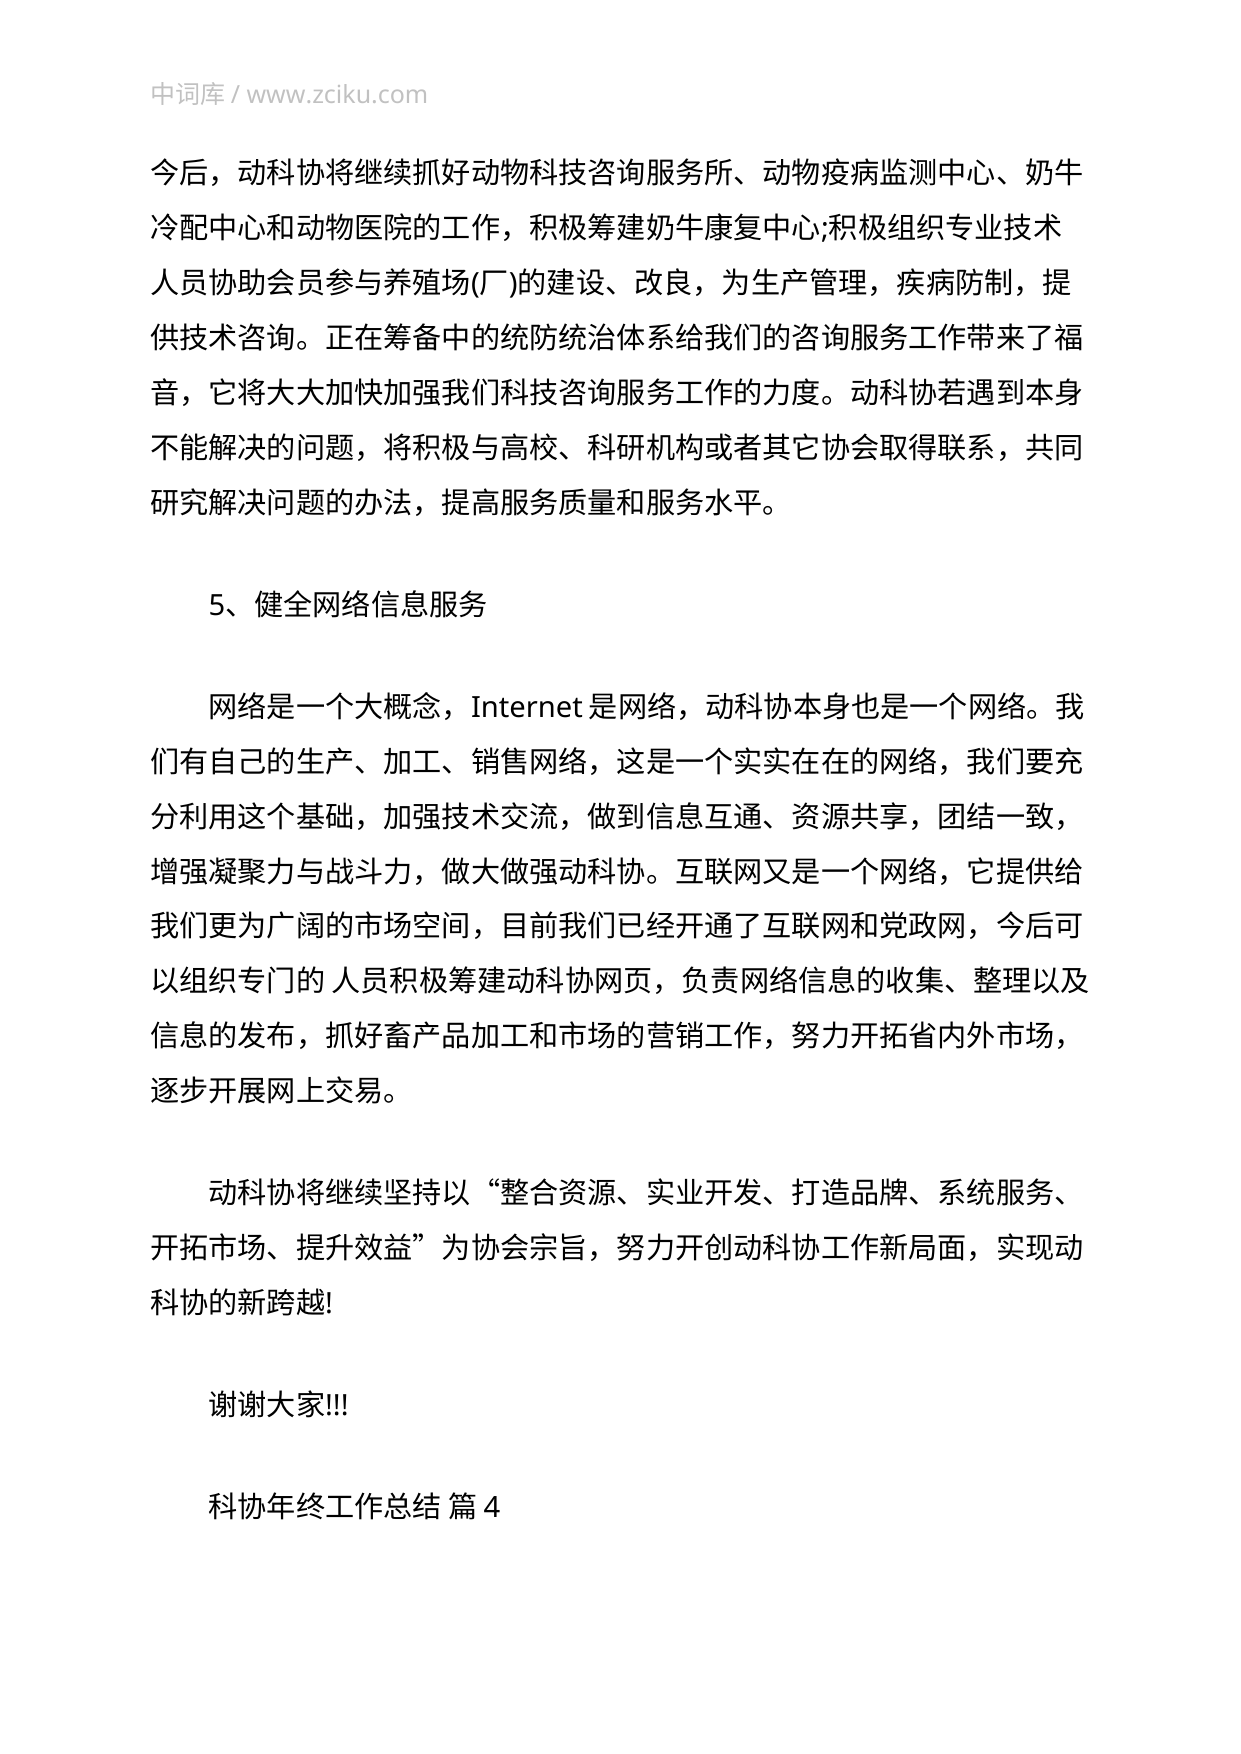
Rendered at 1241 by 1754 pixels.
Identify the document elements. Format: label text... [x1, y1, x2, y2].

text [150, 150, 1090, 522]
text 5、健全网络信息服务 [150, 581, 1090, 624]
text 谢谢大家!!! [150, 1381, 1090, 1424]
text 科协年终工作总结 篇4 [150, 1483, 1090, 1526]
text 网络是一个大概念，Internet是网络，动科协本身也是一个网络。我们有自己的生产、加工、销售网络，这是一个实实在在的网络，我们要充分利用这个基础，加强技术交流，做到信息互通、资源共享，团结一致，增强凝聚力与战斗力，做大做强动科协。互联网又是一个网络，它提供给我们更为广阔的市场空间，目前我们已经开通了互联网和党政网，今后可以组织专门的 人员积极筹建动科协网页，负责网络信息的收集、整理以及信息的发布，抓好畜产品加工和市场的营销工作，努力开拓省内外市场，逐步开展网上交易。 [150, 683, 1090, 1110]
text 动科协将继续坚持以“整合资源、实业开发、打造品牌、系统服务、开拓市场、提升效益”为协会宗旨，努力开创动科协工作新局面，实现动科协的新跨越! [150, 1169, 1090, 1322]
